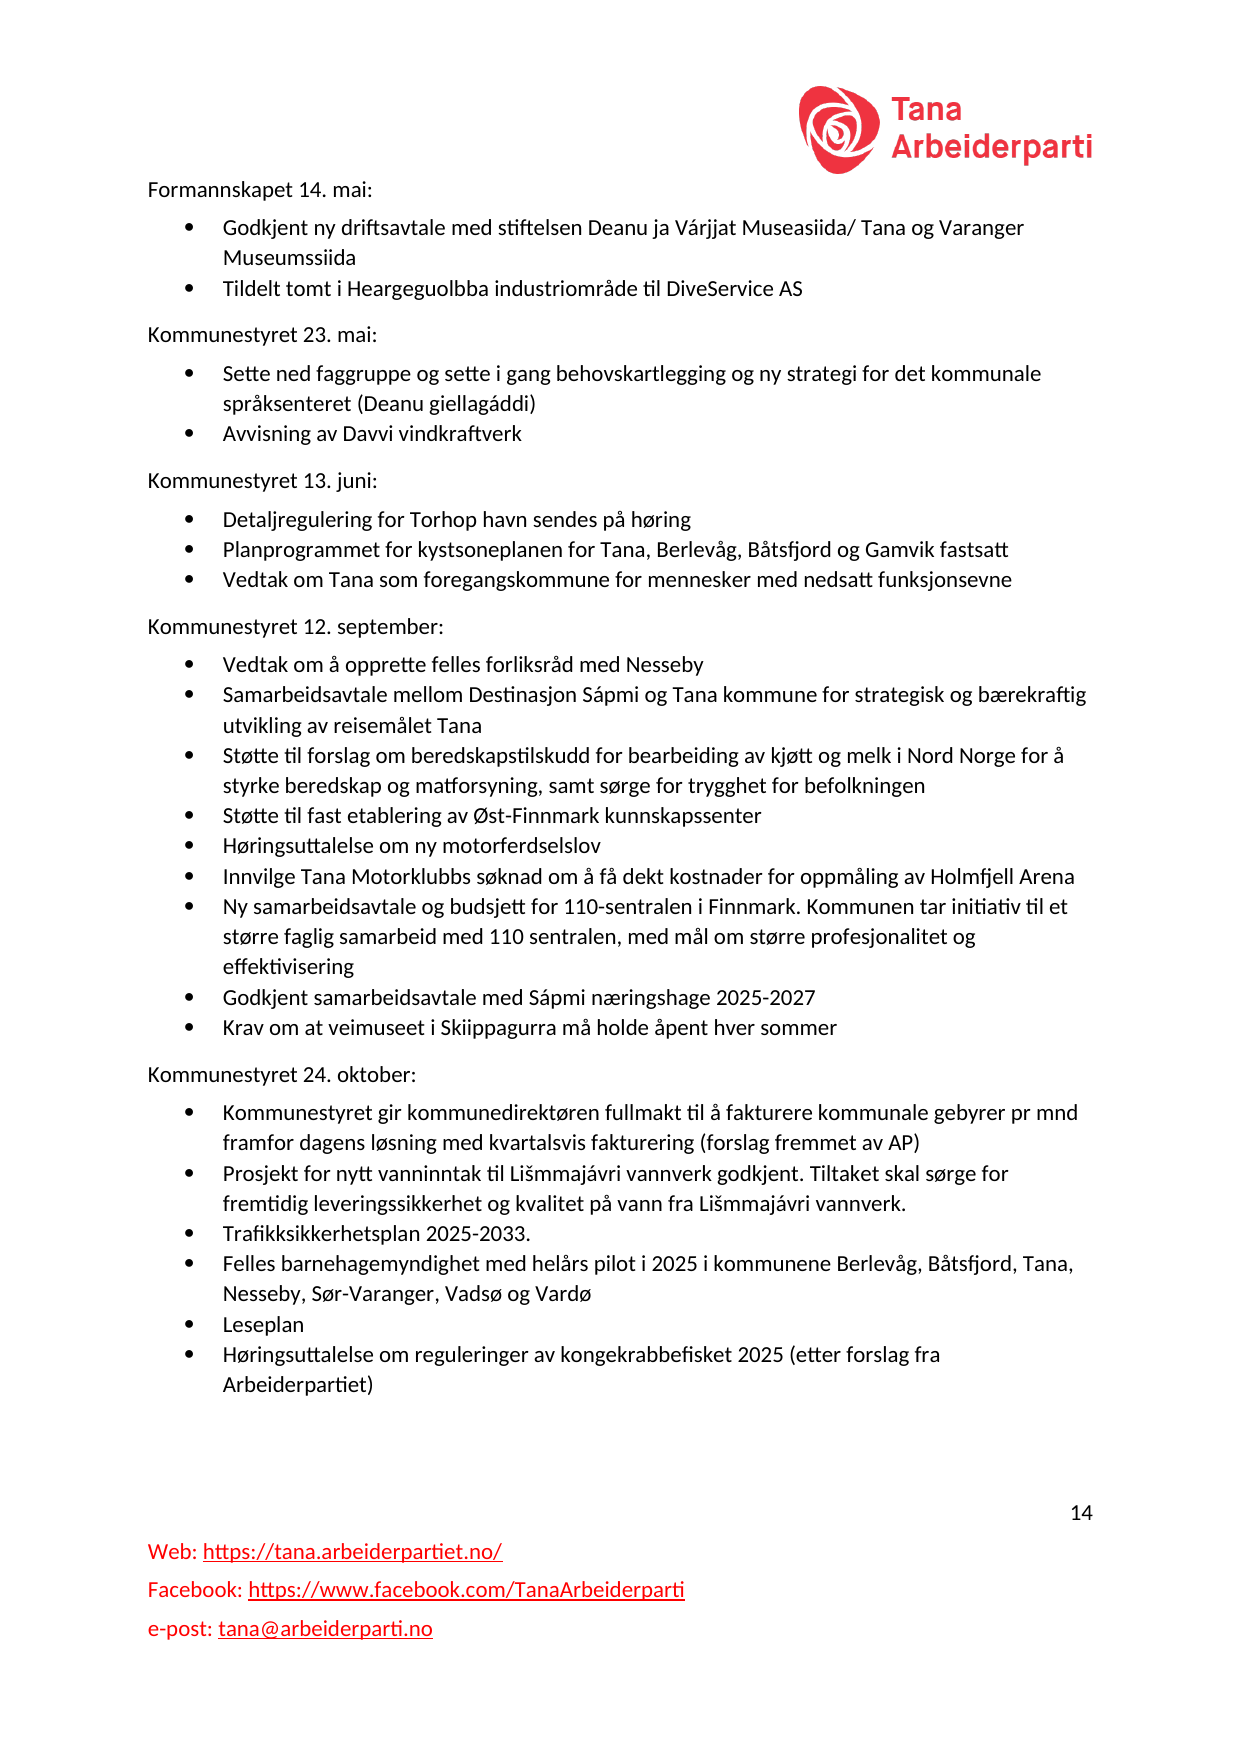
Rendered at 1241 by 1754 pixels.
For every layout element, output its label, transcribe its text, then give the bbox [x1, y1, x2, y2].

text Kommunestyret 24. oktober: [148, 1060, 1093, 1088]
list Godkjent ny driftsavtale med stiftelsen Deanu ja Várjjat Museasiida/ Tana og Varanger Museumssiida [185, 213, 1093, 271]
text Kommunestyret 13. juni: [148, 466, 1093, 494]
list Samarbeidsavtale mellom Destinasjon Sápmi og Tana kommune for strategisk og bærekraftig utvikling av reisemålet Tana [185, 681, 1093, 739]
list Vedtak om Tana som foregangskommune for mennesker med nedsatt funksjonsevne [185, 565, 1093, 593]
list Tildelt tomt i Heargeguolbba industriområde til DiveService AS [185, 274, 1093, 302]
list Sette ned faggruppe og sette i gang behovskartlegging og ny strategi for det kommunale språksenteret (Deanu giellagáddi) [185, 359, 1093, 417]
list Høringsuttalelse om ny motorferdselslov [185, 832, 1093, 860]
list Felles barnehagemyndighet med helårs pilot i 2025 i kommunene Berlevåg, Båtsfjord, Tana, Nesseby, Sør-Varanger, Vadsø og Vardø [185, 1249, 1093, 1307]
text Formannskapet 14. mai: [148, 175, 1093, 203]
list Avvisning av Davvi vindkraftverk [185, 419, 1093, 447]
list Støtte til fast etablering av Øst-Finnmark kunnskapssenter [185, 801, 1093, 829]
list Leseplan [185, 1310, 1093, 1338]
list Ny samarbeidsavtale og budsjett for 110-sentralen i Finnmark. Kommunen tar initiativ til et større faglig samarbeid med 110 sentralen, med mål om større profesjonalitet og effektivisering [185, 892, 1093, 981]
list Vedtak om å opprette felles forliksråd med Nesseby [185, 650, 1093, 678]
list Krav om at veimuseet i Skiippagurra må holde åpent hver sommer [185, 1013, 1093, 1041]
list Høringsuttalelse om reguleringer av kongekrabbefisket 2025 (etter forslag fra Arbeiderpartiet) [185, 1340, 1093, 1398]
list Trafikksikkerhetsplan 2025-2033. [185, 1219, 1093, 1247]
text Kommunestyret 23. mai: [148, 321, 1093, 348]
picture [797, 84, 1093, 175]
list Planprogrammet for kystsoneplanen for Tana, Berlevåg, Båtsfjord og Gamvik fastsatt [185, 535, 1093, 563]
list Støtte til forslag om beredskapstilskudd for bearbeiding av kjøtt og melk i Nord Norge for å styrke beredskap og matforsyning, samt sørge for trygghet for befolkningen [185, 741, 1093, 799]
list Innvilge Tana Motorklubbs søknad om å få dekt kostnader for oppmåling av Holmfjell Arena [185, 862, 1093, 890]
list Godkjent samarbeidsavtale med Sápmi næringshage 2025-2027 [185, 983, 1093, 1011]
list Detaljregulering for Torhop havn sendes på høring [185, 505, 1093, 533]
list Kommunestyret gir kommunedirektøren fullmakt til å fakturere kommunale gebyrer pr mnd framfor dagens løsning med kvartalsvis fakturering (forslag fremmet av AP) [185, 1098, 1093, 1156]
text Kommunestyret 12. september: [148, 612, 1093, 640]
list Prosjekt for nytt vanninntak til Lišmmajávri vannverk godkjent. Tiltaket skal sørge for fremtidig leveringssikkerhet og kvalitet på vann fra Lišmmajávri vannverk. [185, 1159, 1093, 1217]
